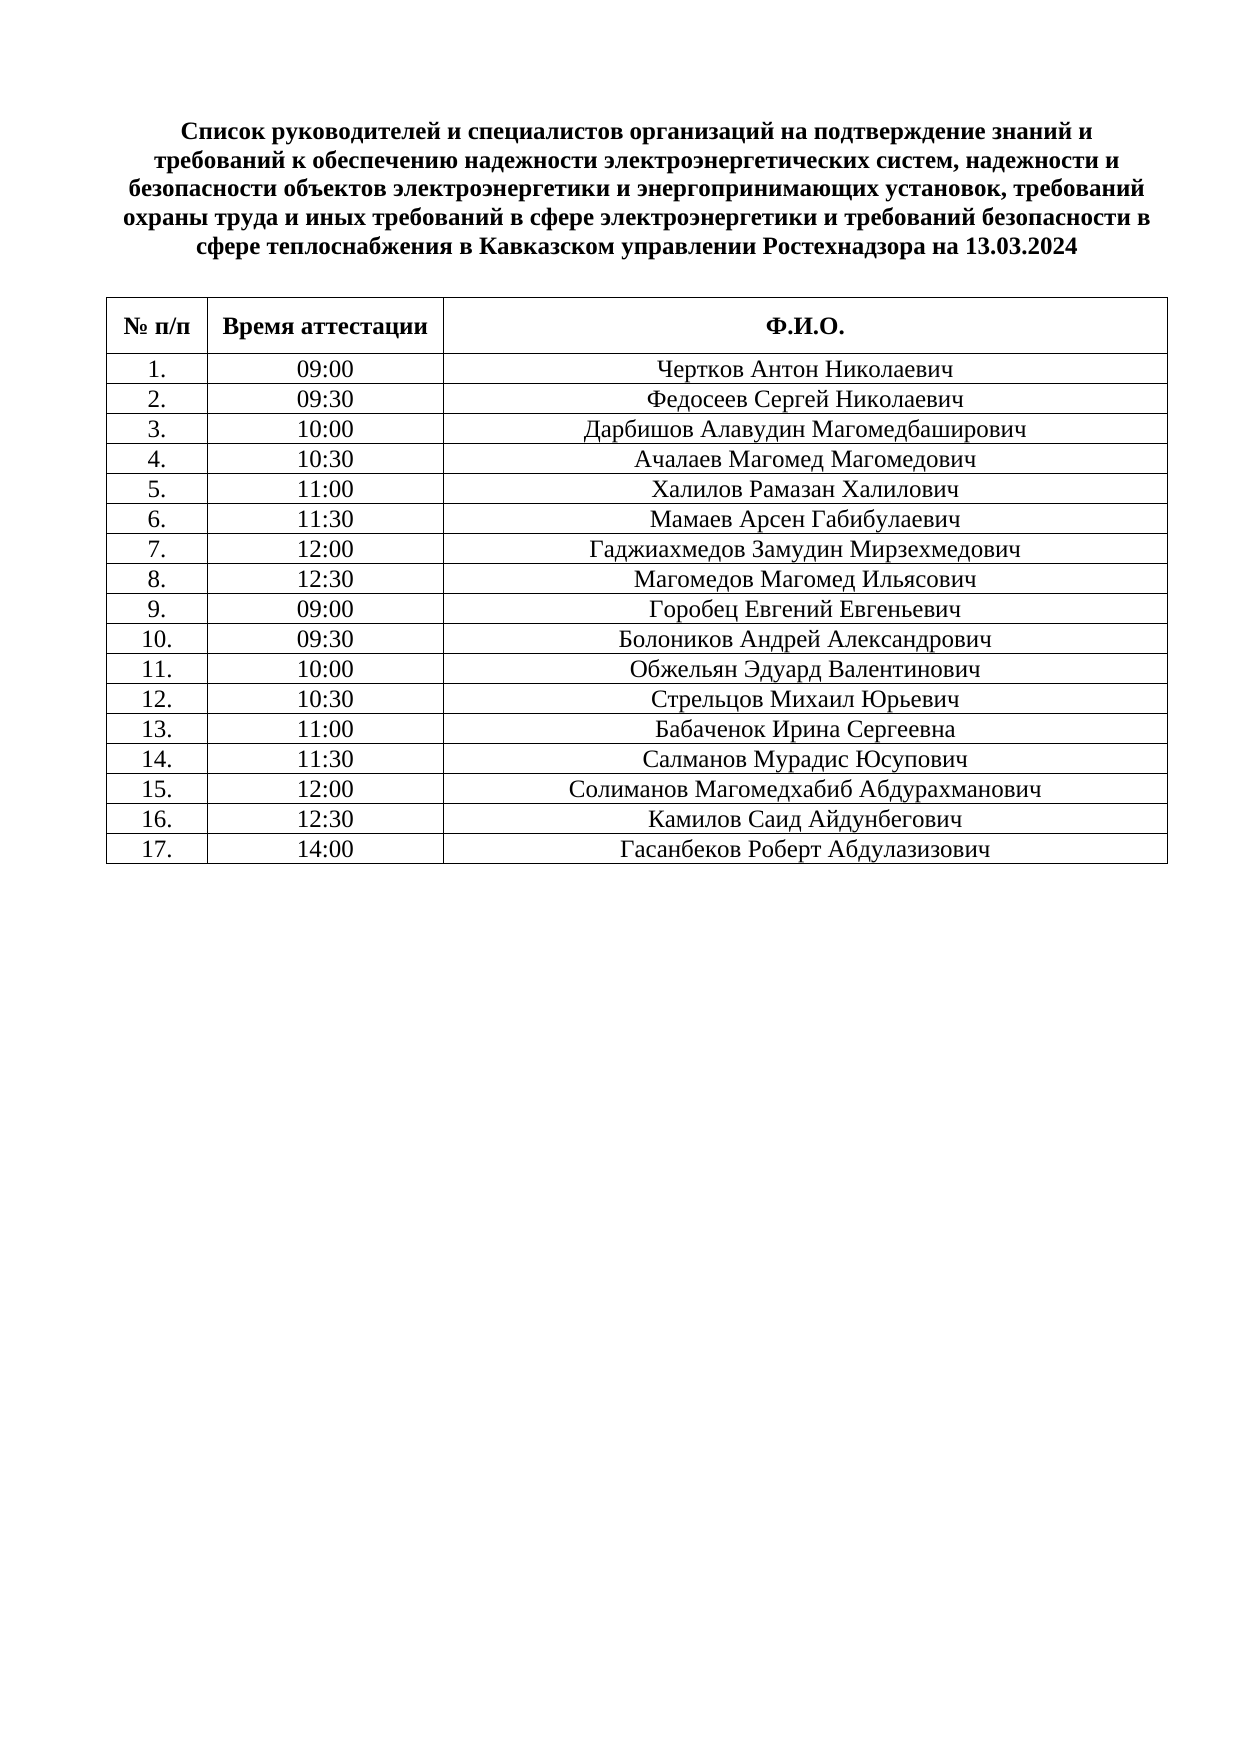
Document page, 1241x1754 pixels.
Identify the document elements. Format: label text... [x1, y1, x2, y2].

table_cell 17. [107, 834, 207, 863]
table_cell Халилов Рамазан Халилович [444, 474, 1167, 503]
table_cell Камилов Саид Айдунбегович [444, 804, 1167, 833]
table_cell 5. [107, 474, 207, 503]
table_cell 10:00 [208, 654, 443, 683]
table_cell 11. [107, 654, 207, 683]
table_cell 09:00 [208, 354, 443, 383]
table_cell Дарбишов Алавудин Магомедбаширович [444, 414, 1167, 443]
table_header № п/п [107, 298, 207, 353]
table_cell 11:30 [208, 504, 443, 533]
table_cell 10:30 [208, 444, 443, 473]
table_cell 09:30 [208, 624, 443, 653]
table_cell 14:00 [208, 834, 443, 863]
table_cell 3. [107, 414, 207, 443]
table_cell 11:00 [208, 474, 443, 503]
table_cell 9. [107, 594, 207, 623]
table_cell 12:00 [208, 774, 443, 803]
table_cell Болоников Андрей Александрович [444, 624, 1167, 653]
table_cell 2. [107, 384, 207, 413]
table_cell 11:00 [208, 714, 443, 743]
table_cell 10:30 [208, 684, 443, 713]
table_cell Федосеев Сергей Николаевич [444, 384, 1167, 413]
text Список руководителей и специалистов организаций на подтверждение знаний и требований к обеспечению надежности электроэнергетических систем, надежности и безопасности объектов электроэнергетики и энергопринимающих установок, требований охраны труда и иных требований в сфере электроэнергетики и требований безопасности в сфере теплоснабжения в Кавказском управлении Ростехнадзора на 13.03.2024 [106, 116, 1167, 260]
table_cell 09:00 [208, 594, 443, 623]
table_cell 12:30 [208, 804, 443, 833]
table_cell Чертков Антон Николаевич [444, 354, 1167, 383]
table_cell Горобец Евгений Евгеньевич [444, 594, 1167, 623]
table_header Время аттестации [208, 298, 443, 353]
table_cell 16. [107, 804, 207, 833]
table_cell 12:00 [208, 534, 443, 563]
table_cell 6. [107, 504, 207, 533]
table_cell Обжельян Эдуард Валентинович [444, 654, 1167, 683]
table_header Ф.И.О. [444, 298, 1167, 353]
table_cell 14. [107, 744, 207, 773]
table_cell 15. [107, 774, 207, 803]
table_cell 12. [107, 684, 207, 713]
table_cell Магомедов Магомед Ильясович [444, 564, 1167, 593]
table_cell 10:00 [208, 414, 443, 443]
table_cell 13. [107, 714, 207, 743]
table_cell 1. [107, 354, 207, 383]
table_cell 8. [107, 564, 207, 593]
table_cell Мамаев Арсен Габибулаевич [444, 504, 1167, 533]
table_cell Бабаченок Ирина Сергеевна [444, 714, 1167, 743]
table_cell Салманов Мурадис Юсупович [444, 744, 1167, 773]
table_cell Гаджиахмедов Замудин Мирзехмедович [444, 534, 1167, 563]
table_cell Солиманов Магомедхабиб Абдурахманович [444, 774, 1167, 803]
table_cell Ачалаев Магомед Магомедович [444, 444, 1167, 473]
table_cell 7. [107, 534, 207, 563]
table_cell 11:30 [208, 744, 443, 773]
table_cell 10. [107, 624, 207, 653]
table_cell 4. [107, 444, 207, 473]
table_cell Гасанбеков Роберт Абдулазизович [444, 834, 1167, 863]
table_cell 09:30 [208, 384, 443, 413]
table_cell Стрельцов Михаил Юрьевич [444, 684, 1167, 713]
table_cell 12:30 [208, 564, 443, 593]
